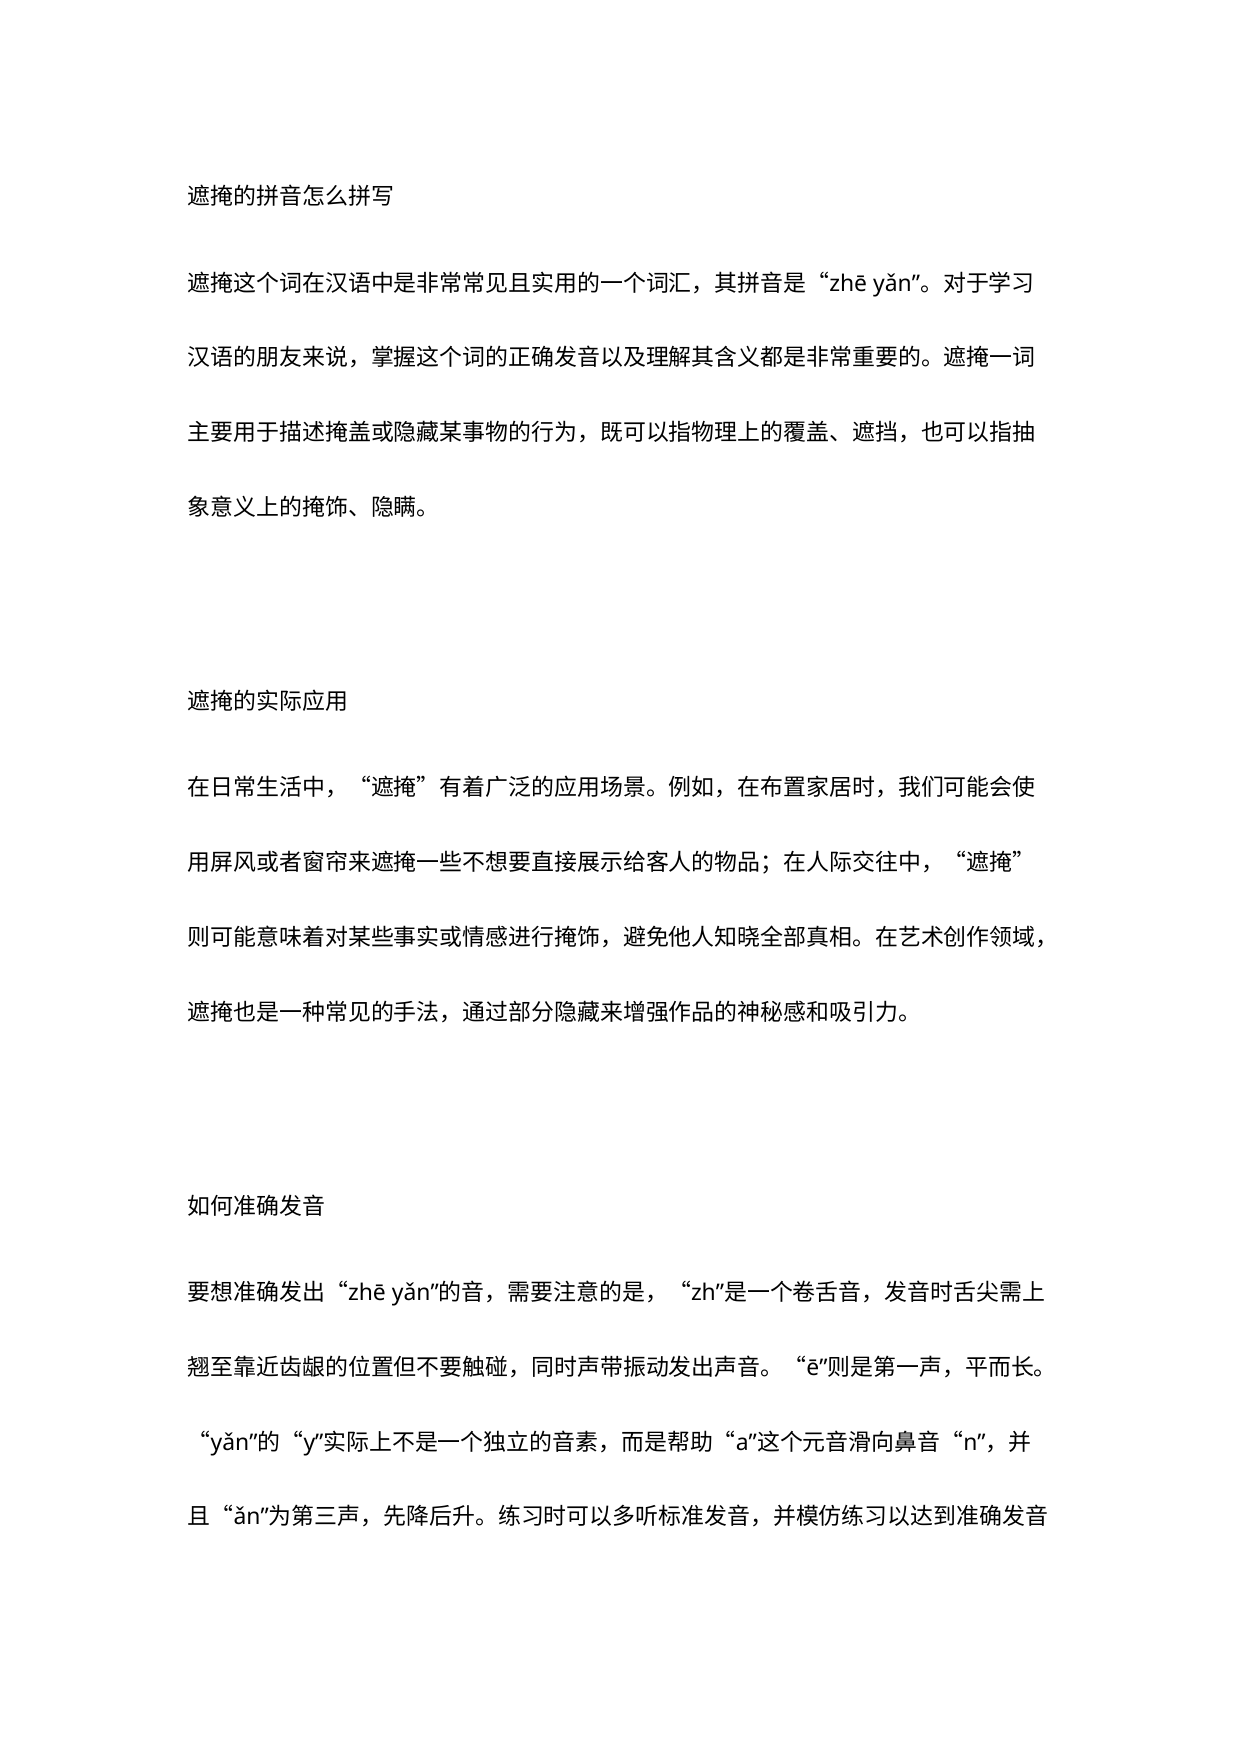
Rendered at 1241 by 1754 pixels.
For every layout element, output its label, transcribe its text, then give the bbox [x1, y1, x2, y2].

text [187, 1258, 1053, 1547]
text 在日常生活中，“遮掩”有着广泛的应用场景。例如，在布置家居时，我们可能会使用屏风或者窗帘来遮掩一些不想要直接展示给客人的物品；在人际交往中，“遮掩”则可能意味着对某些事实或情感进行掩饰，避免他人知晓全部真相。在艺术创作领域，遮掩也是一种常见的手法，通过部分隐藏来增强作品的神秘感和吸引力。 [187, 753, 1053, 1042]
text 如何准确发音 [187, 1172, 1053, 1237]
text 遮掩的实际应用 [187, 667, 1053, 732]
text 遮掩的拼音怎么拼写 [187, 162, 1053, 227]
text 遮掩这个词在汉语中是非常常见且实用的一个词汇，其拼音是“zhē yǎn”。对于学习汉语的朋友来说，掌握这个词的正确发音以及理解其含义都是非常重要的。遮掩一词主要用于描述掩盖或隐藏某事物的行为，既可以指物理上的覆盖、遮挡，也可以指抽象意义上的掩饰、隐瞒。 [187, 248, 1053, 538]
